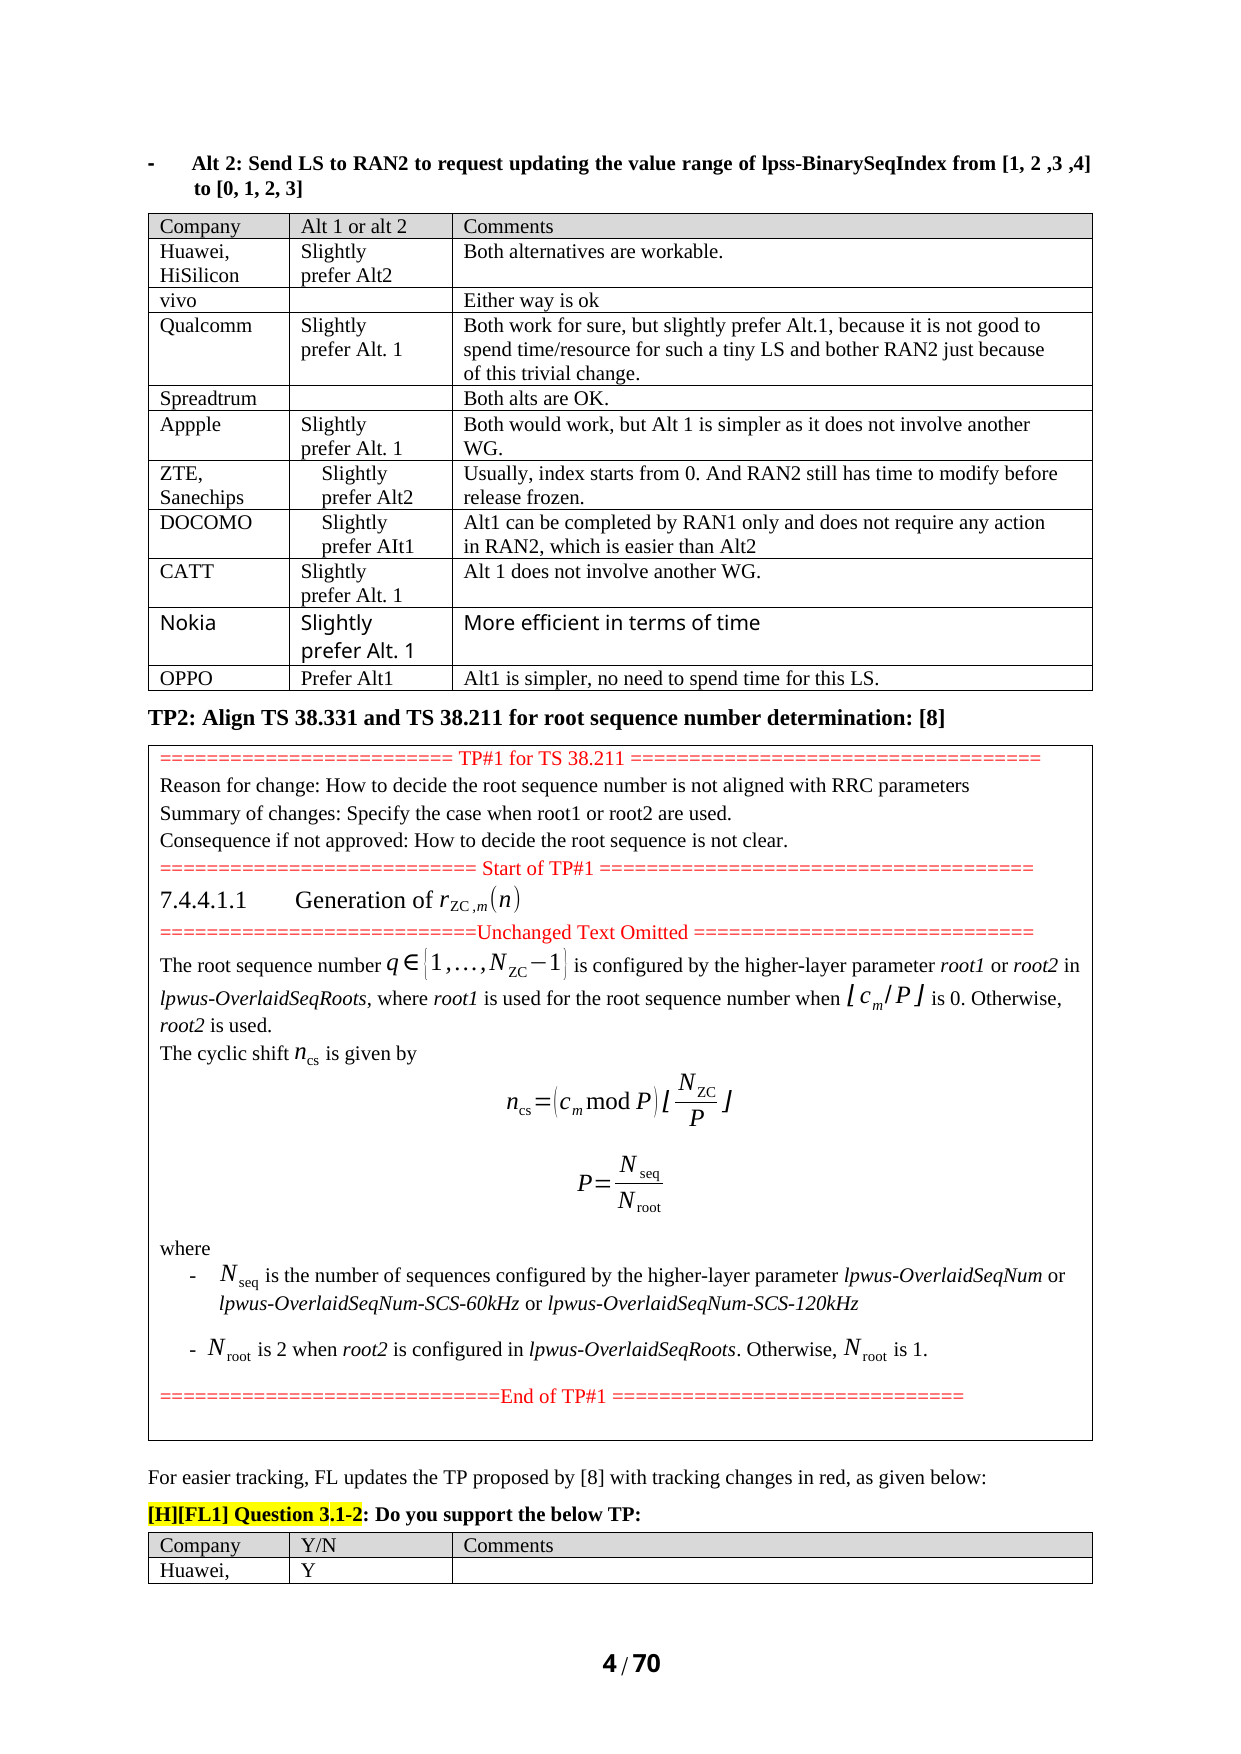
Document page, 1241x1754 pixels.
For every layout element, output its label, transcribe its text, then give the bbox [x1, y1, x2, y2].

table_cell Slightly prefer Alt. 1 [290, 411, 452, 459]
table_header Alt 1 or alt 2 [290, 214, 452, 238]
table_cell Appple [149, 411, 289, 459]
table_cell Usually, index starts from 0. And RAN2 still has time to modify before release frozen. [453, 461, 1092, 509]
table_cell Both work for sure, but slightly prefer Alt.1, because it is not good to spend time/resource for such a tiny LS and bother RAN2 just because of this trivial change. [453, 313, 1092, 385]
table_cell ZTE, Sanechips [149, 461, 289, 509]
table_cell vivo [149, 288, 289, 312]
text For easier tracking, FL updates the TP proposed by [8] with tracking changes in red, as given below: [148, 1465, 1092, 1489]
table_cell [453, 1558, 1092, 1582]
table_header ========================= TP#1 for TS 38.211 =================================== Reason for change: How to decide the root sequence number is not aligned with RRC parameters Summary of changes: Specify the case when root1 or root2 are used. Consequence if not approved: How to decide the root sequence is not clear. =========================== Start of TP#1 ===================================== 7.4.4.1.1 Generation of ===========================Unchanged Text Omitted ============================= The root sequence number is configured by the higher-layer parameter root1 or root2 in lpwus-OverlaidSeqRoots, where root1 is used for the root sequence number when is 0. Otherwise, root2 is used. The cyclic shift is given by where - is the number of sequences configured by the higher-layer parameter lpwus-OverlaidSeqNum or lpwus-OverlaidSeqNum-SCS-60kHz or lpwus-OverlaidSeqNum-SCS-120kHz - is 2 when root2 is configured in lpwus-OverlaidSeqRoots. Otherwise, is 1. =============================End of TP#1 ============================== [149, 746, 1092, 1440]
table_header Company [149, 214, 289, 238]
table_cell Spreadtrum [149, 386, 289, 410]
table_cell Both would work, but Alt 1 is simpler as it does not involve another WG. [453, 411, 1092, 459]
table_cell Alt1 is simpler, no need to spend time for this LS. [453, 666, 1092, 690]
table_cell Nokia [149, 608, 289, 665]
list Alt 2: Send LS to RAN2 to request updating the value range of lpss-BinarySeqIndex from [1, 2 ,3 ,4] to [0, 1, 2, 3] [148, 148, 1092, 200]
table_cell Alt1 can be completed by RAN1 only and does not require any action in RAN2, which is easier than Alt2 [453, 510, 1092, 558]
table_cell Slightly prefer Alt2 [290, 461, 452, 509]
table_cell Y [290, 1558, 452, 1582]
table_cell OPPO [149, 666, 289, 690]
table_header Comments [453, 214, 1092, 238]
table_cell Qualcomm [149, 313, 289, 385]
text TP2: Align TS 38.331 and TS 38.211 for root sequence number determination: [8] [148, 704, 1072, 730]
table_cell Prefer Alt1 [290, 666, 452, 690]
table_cell Slightly prefer Alt. 1 [290, 313, 452, 385]
table_cell Slightly prefer Alt. 1 [290, 559, 452, 607]
table_cell Both alts are OK. [453, 386, 1092, 410]
table_cell Both alternatives are workable. [453, 239, 1092, 287]
table_cell More efficient in terms of time [453, 608, 1092, 665]
table_header Comments [453, 1533, 1092, 1557]
table_cell Slightly prefer AIt1 [290, 510, 452, 558]
table_header Y/N [290, 1533, 452, 1557]
text [H][FL1] Question 3.1-2: Do you support the below TP: [362, 1502, 1072, 1526]
table_cell Slightly prefer Alt2 [290, 239, 452, 287]
table_cell Slightly prefer Alt. 1 [290, 608, 452, 665]
table_cell Alt 1 does not involve another WG. [453, 559, 1092, 607]
table_header Company [149, 1533, 289, 1557]
table_cell CATT [149, 559, 289, 607]
table_cell Huawei, HiSilicon [149, 1558, 289, 1582]
table_cell Either way is ok [453, 288, 1092, 312]
table_cell [290, 288, 452, 312]
table_cell [290, 386, 452, 410]
table_cell Huawei, HiSilicon [149, 239, 289, 287]
table_cell DOCOMO [149, 510, 289, 558]
